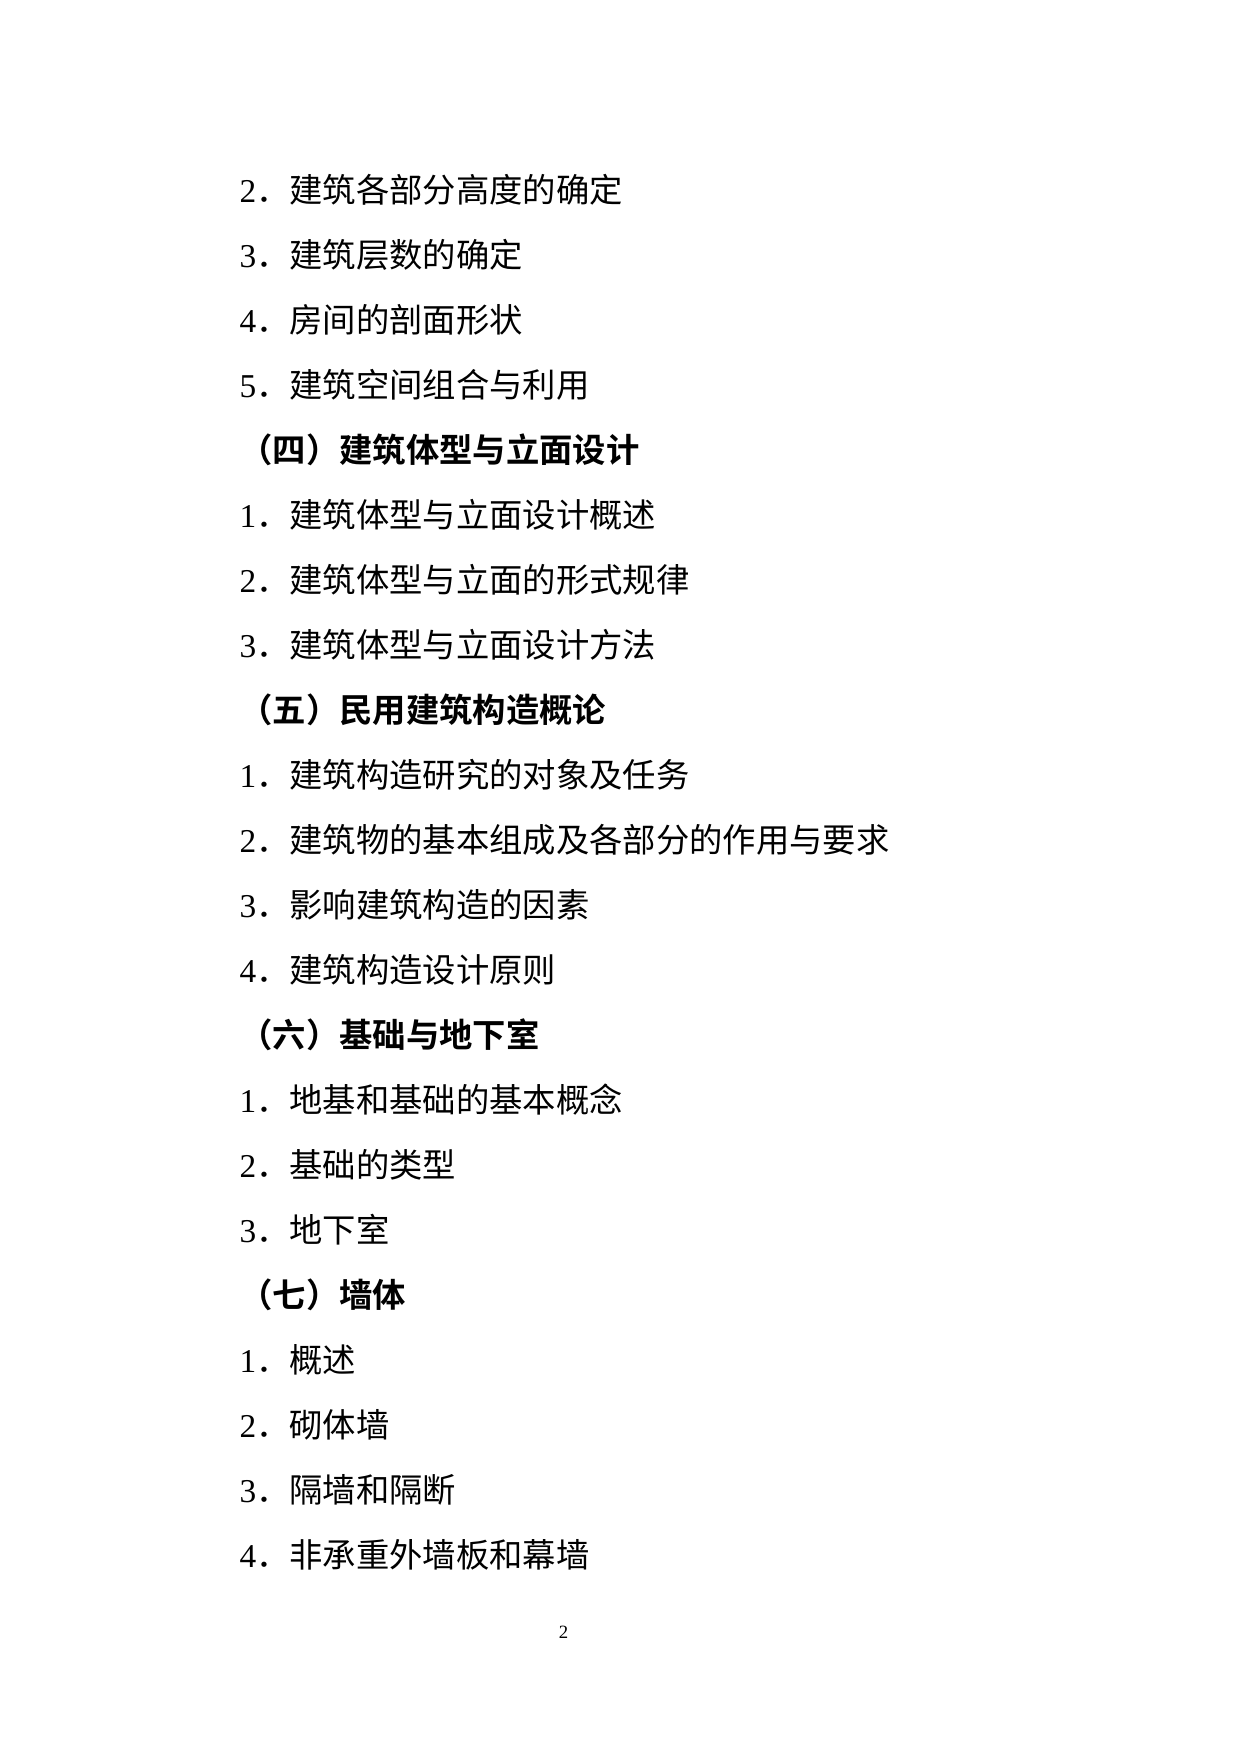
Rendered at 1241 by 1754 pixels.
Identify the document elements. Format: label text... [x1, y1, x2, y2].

text 4．房间的剖面形状 [148, 285, 1087, 350]
text 5．建筑空间组合与利用 [148, 350, 1087, 415]
subtitle （五）民用建筑构造概论 [148, 675, 1087, 740]
text 4．非承重外墙板和幕墙 [148, 1520, 1087, 1585]
subtitle （四）建筑体型与立面设计 [148, 415, 1087, 480]
text 1．概述 [148, 1325, 1087, 1390]
subtitle （七）墙体 [148, 1260, 1087, 1325]
text 3．建筑体型与立面设计方法 [148, 610, 1087, 675]
text 1．地基和基础的基本概念 [148, 1065, 1087, 1130]
text 3．影响建筑构造的因素 [148, 870, 1087, 935]
text 2．建筑体型与立面的形式规律 [148, 545, 1087, 610]
text 2．砌体墙 [148, 1390, 1087, 1455]
text 3．地下室 [148, 1195, 1087, 1260]
text 4．建筑构造设计原则 [148, 935, 1087, 1000]
text 3．建筑层数的确定 [148, 220, 1087, 285]
text 1．建筑构造研究的对象及任务 [148, 740, 1087, 805]
text 2．建筑物的基本组成及各部分的作用与要求 [148, 805, 1087, 870]
text 1．建筑体型与立面设计概述 [148, 480, 1087, 545]
text 2．基础的类型 [148, 1130, 1087, 1195]
text 2．建筑各部分高度的确定 [148, 155, 1087, 220]
text 3．隔墙和隔断 [148, 1455, 1087, 1520]
subtitle （六）基础与地下室 [148, 1000, 1087, 1065]
